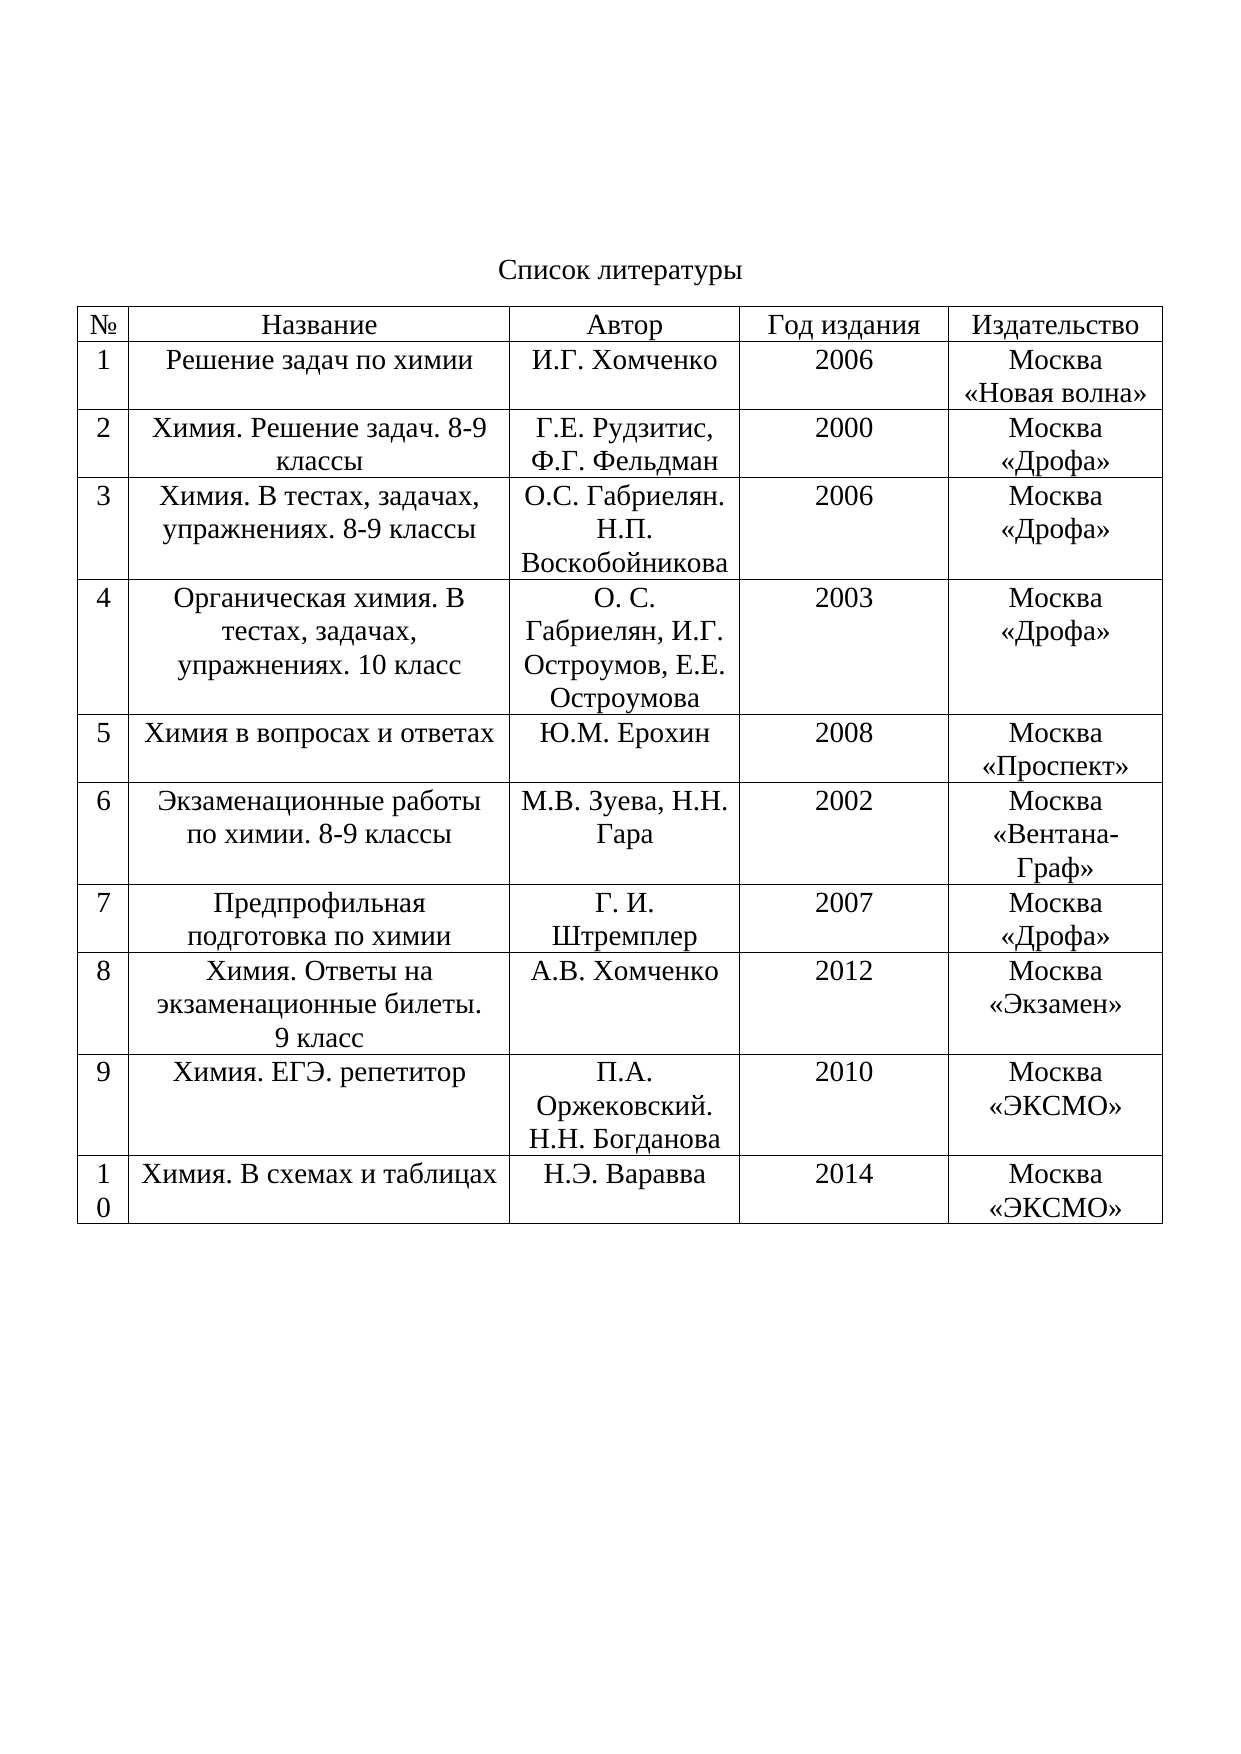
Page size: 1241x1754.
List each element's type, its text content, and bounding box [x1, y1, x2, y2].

table_cell Москва «Вентана-Граф» [949, 783, 1162, 884]
table_cell Г. И. Штремплер [510, 885, 739, 952]
table_cell 7 [78, 885, 128, 952]
table_cell 1 [78, 342, 128, 409]
table_cell 2010 [740, 1055, 948, 1155]
table_cell 2002 [740, 783, 948, 884]
table_header Год издания [740, 307, 948, 341]
table_cell 2000 [740, 410, 948, 477]
table_header Название [129, 307, 509, 341]
table_cell Москва «ЭКСМО» [949, 1156, 1162, 1223]
table_cell 2 [78, 410, 128, 477]
table_cell 2003 [740, 580, 948, 714]
table_cell Москва «Проспект» [949, 715, 1162, 782]
table_cell 2006 [740, 478, 948, 579]
table_header Автор [510, 307, 739, 341]
table_cell 8 [78, 953, 128, 1053]
table_cell И.Г. Хомченко [510, 342, 739, 409]
table_cell Экзаменационные работы по химии. 8-9 классы [129, 783, 509, 884]
table_cell 2006 [740, 342, 948, 409]
table_cell Москва «Дрофа» [949, 478, 1162, 579]
table_cell 2012 [740, 953, 948, 1053]
table_cell П.А. Оржековский. Н.Н. Богданова [510, 1055, 739, 1155]
table_cell Н.Э. Варавва [510, 1156, 739, 1223]
table_cell 2014 [740, 1156, 948, 1223]
table_cell 5 [78, 715, 128, 782]
table_cell Химия. Решение задач. 8-9 классы [129, 410, 509, 477]
table_cell Москва «ЭКСМО» [949, 1055, 1162, 1155]
table_header № [78, 307, 128, 341]
table_cell Химия. Ответы на экзаменационные билеты. 9 класс [129, 953, 509, 1053]
table_cell 10 [78, 1156, 128, 1223]
table_cell О.С. Габриелян. Н.П. Воскобойникова [510, 478, 739, 579]
table_cell Москва «Дрофа» [949, 580, 1162, 714]
table_cell 3 [78, 478, 128, 579]
table_cell Москва «Экзамен» [949, 953, 1162, 1053]
table_cell Москва «Новая волна» [949, 342, 1162, 409]
table_cell Г.Е. Рудзитис, Ф.Г. Фельдман [510, 410, 739, 477]
table_cell 6 [78, 783, 128, 884]
text Список литературы [89, 252, 1152, 285]
table_cell Химия. В тестах, задачах, упражнениях. 8-9 классы [129, 478, 509, 579]
table_cell А.В. Хомченко [510, 953, 739, 1053]
table_cell Химия. В схемах и таблицах [129, 1156, 509, 1223]
table_cell Москва «Дрофа» [949, 885, 1162, 952]
table_cell 2007 [740, 885, 948, 952]
table_cell Органическая химия. В тестах, задачах, упражнениях. 10 класс [129, 580, 509, 714]
table_cell Предпрофильная подготовка по химии [129, 885, 509, 952]
table_cell Химия в вопросах и ответах [129, 715, 509, 782]
table_cell 9 [78, 1055, 128, 1155]
table_cell Москва «Дрофа» [949, 410, 1162, 477]
table_cell Решение задач по химии [129, 342, 509, 409]
table_cell 2008 [740, 715, 948, 782]
table_cell 4 [78, 580, 128, 714]
table_cell О. С. Габриелян, И.Г. Остроумов, Е.Е. Остроумова [510, 580, 739, 714]
table_cell М.В. Зуева, Н.Н. Гара [510, 783, 739, 884]
table_cell Ю.М. Ерохин [510, 715, 739, 782]
table_header Издательство [949, 307, 1162, 341]
table_cell Химия. ЕГЭ. репетитор [129, 1055, 509, 1155]
